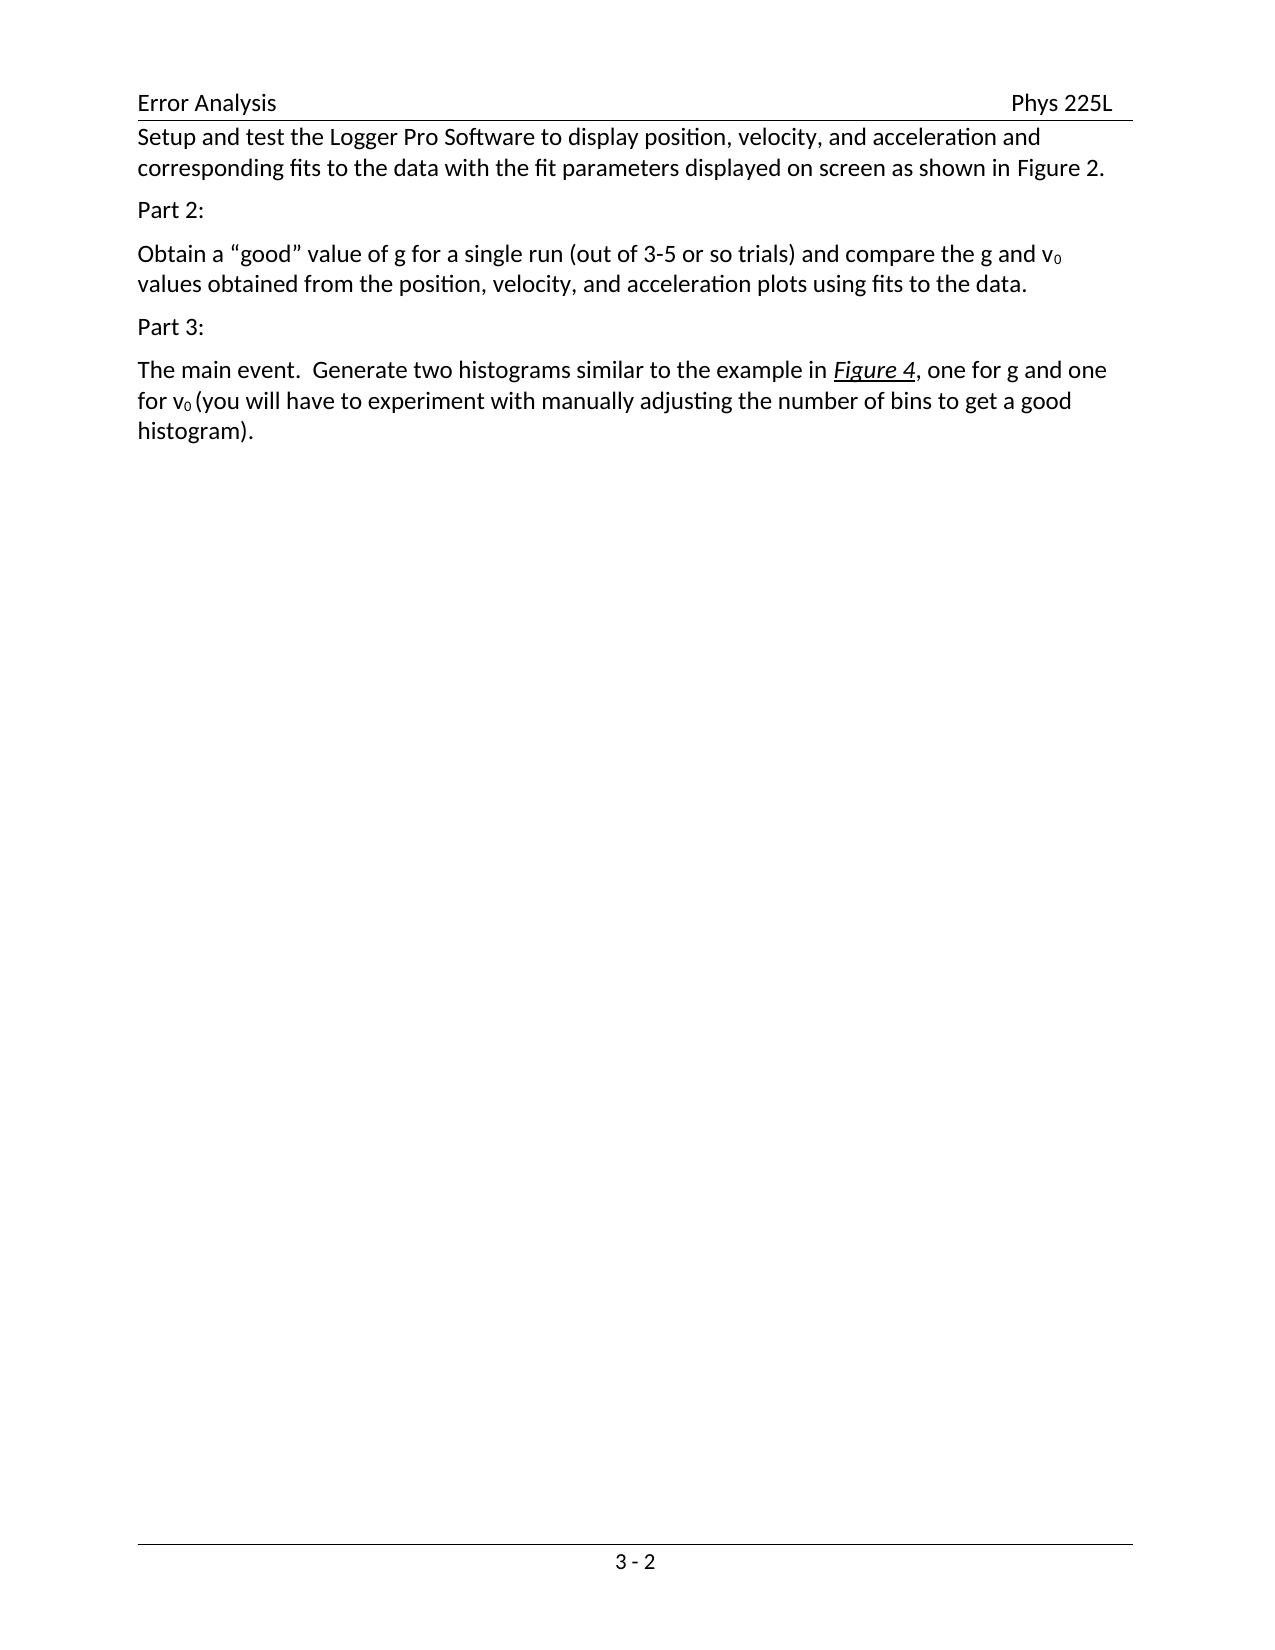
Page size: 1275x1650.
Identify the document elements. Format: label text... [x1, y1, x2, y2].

text Part 2: [137, 195, 1126, 225]
text Obtain a “good” value of g for a single run (out of 3-5 or so trials) and compare the g and v0 values obtained from the position, velocity, and acceleration plots using fits to the data. [137, 238, 1126, 299]
text Setup and test the Logger Pro Software to display position, velocity, and acceleration and corresponding fits to the data with the fit parameters displayed on screen as shown in Figure 2. [137, 121, 1126, 182]
text The main event. Generate two histograms similar to the example in Figure 4, one for g and one for v0 (you will have to experiment with manually adjusting the number of bins to get a good histogram). [137, 354, 1126, 446]
text Part 3: [137, 311, 1126, 342]
